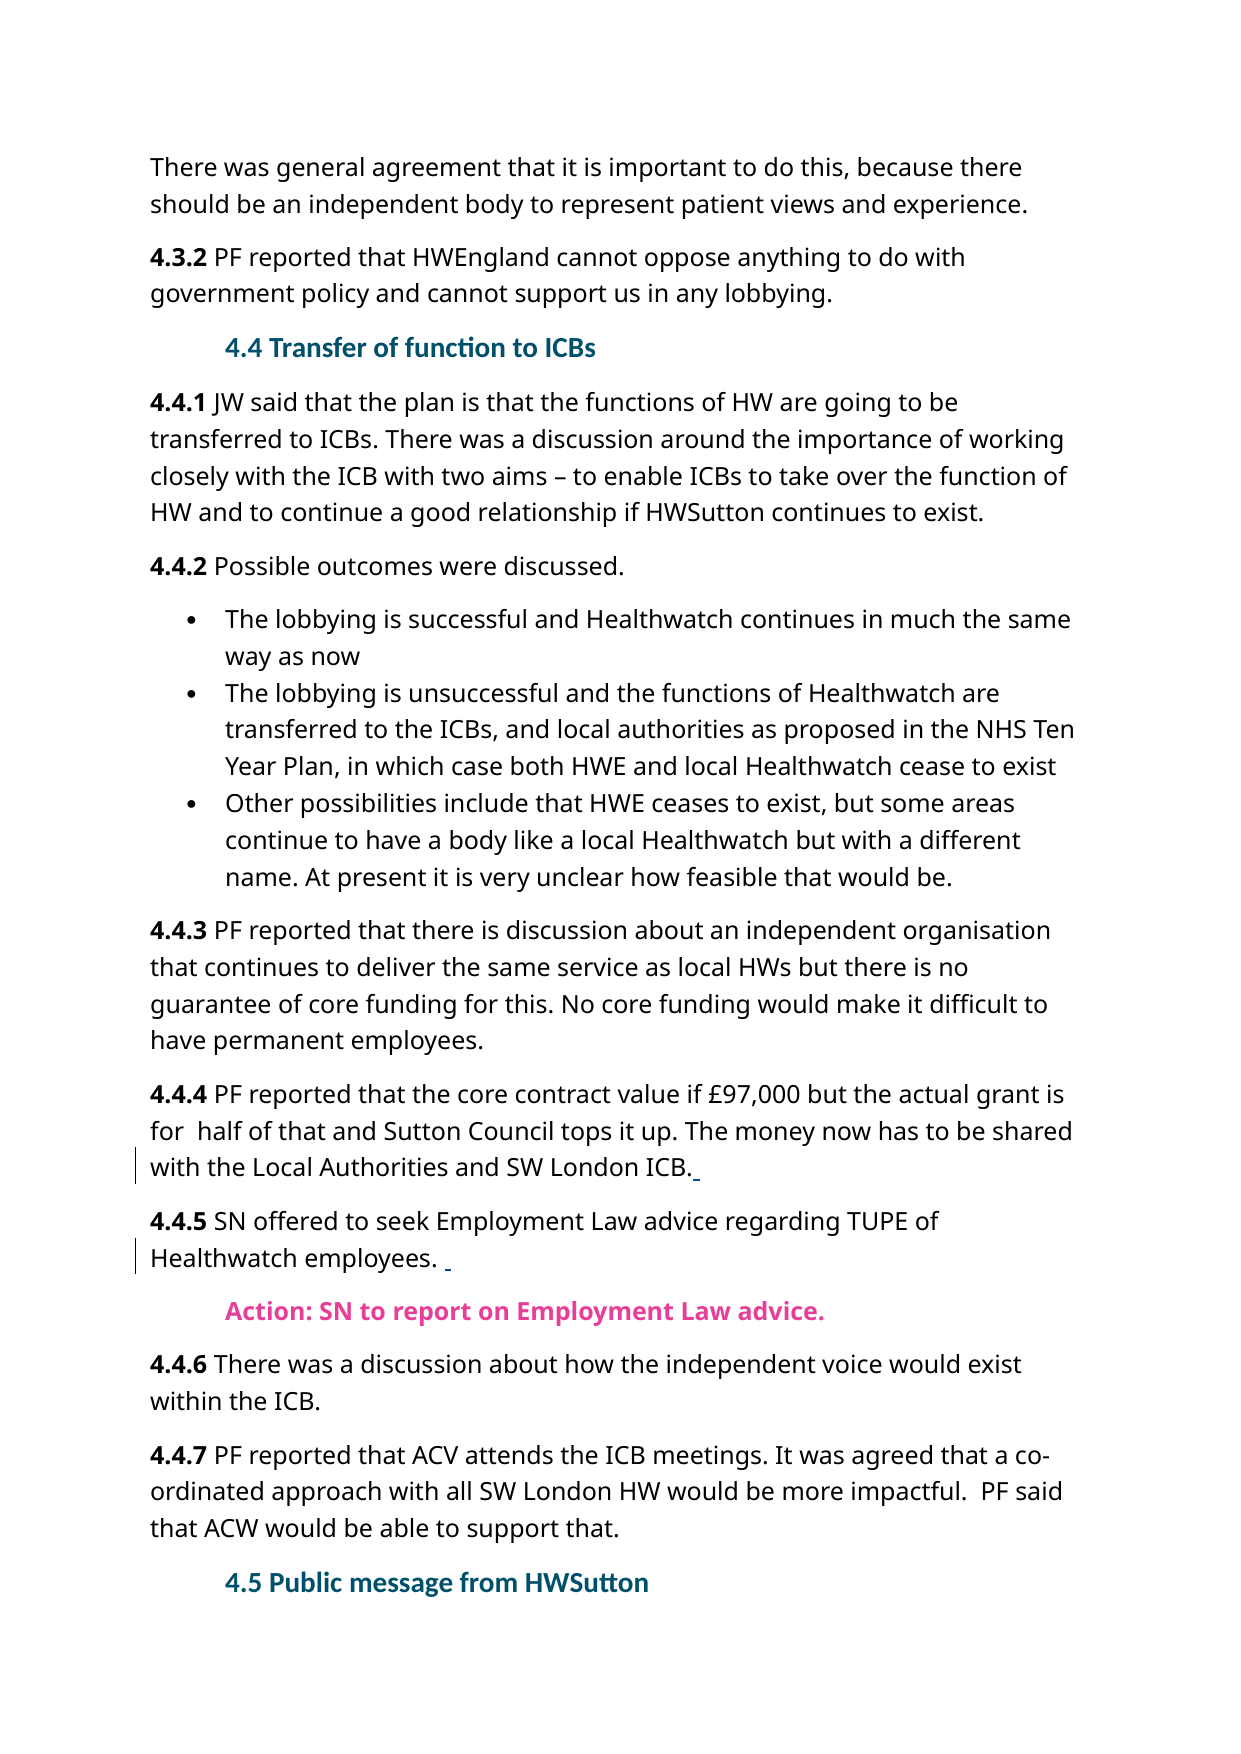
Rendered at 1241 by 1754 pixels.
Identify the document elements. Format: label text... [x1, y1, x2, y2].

text 4.4 Transfer of function to ICBs [150, 329, 1090, 365]
text Action: SN to report on Employment Law advice. [150, 1294, 1090, 1328]
text 4.4.4 PF reported that the core contract value if £97,000 but the actual grant is for half of that and Sutton Council tops it up. The money now has to be shared with the Local Authorities and SW London ICB. [150, 1076, 1090, 1184]
list Other possibilities include that HWE ceases to exist, but some areas continue to have a body like a local Healthwatch but with a different name. At present it is very unclear how feasible that would be. [187, 786, 1090, 893]
text 4.4.2 Possible outcomes were discussed. [150, 548, 1090, 582]
list The lobbying is successful and Healthwatch continues in much the same way as now [187, 602, 1090, 673]
text 4.3.2 PF reported that HWEngland cannot oppose anything to do with government policy and cannot support us in any lobbying. [150, 239, 1090, 310]
list The lobbying is unsuccessful and the functions of Healthwatch are transferred to the ICBs, and local authorities as proposed in the NHS Ten Year Plan, in which case both HWE and local Healthwatch cease to exist [187, 675, 1090, 783]
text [150, 150, 1090, 220]
text 4.4.7 PF reported that ACV attends the ICB meetings. It was agreed that a co-ordinated approach with all SW London HW would be more impactful. PF said that ACW would be able to support that. [150, 1437, 1090, 1545]
text 4.4.3 PF reported that there is discussion about an independent organisation that continues to deliver the same service as local HWs but there is no guarantee of core funding for this. No core funding would make it difficult to have permanent employees. [150, 913, 1090, 1057]
text 4.4.1 JW said that the plan is that the functions of HW are going to be transferred to ICBs. There was a discussion around the importance of working closely with the ICB with two aims – to enable ICBs to take over the function of HW and to continue a good relationship if HWSutton continues to exist. [150, 385, 1090, 529]
text 4.4.5 SN offered to seek Employment Law advice regarding TUPE of Healthwatch employees. [150, 1203, 1090, 1274]
text 4.4.6 There was a discussion about how the independent voice would exist within the ICB. [150, 1347, 1090, 1418]
text 4.5 Public message from HWSutton [150, 1564, 1090, 1600]
